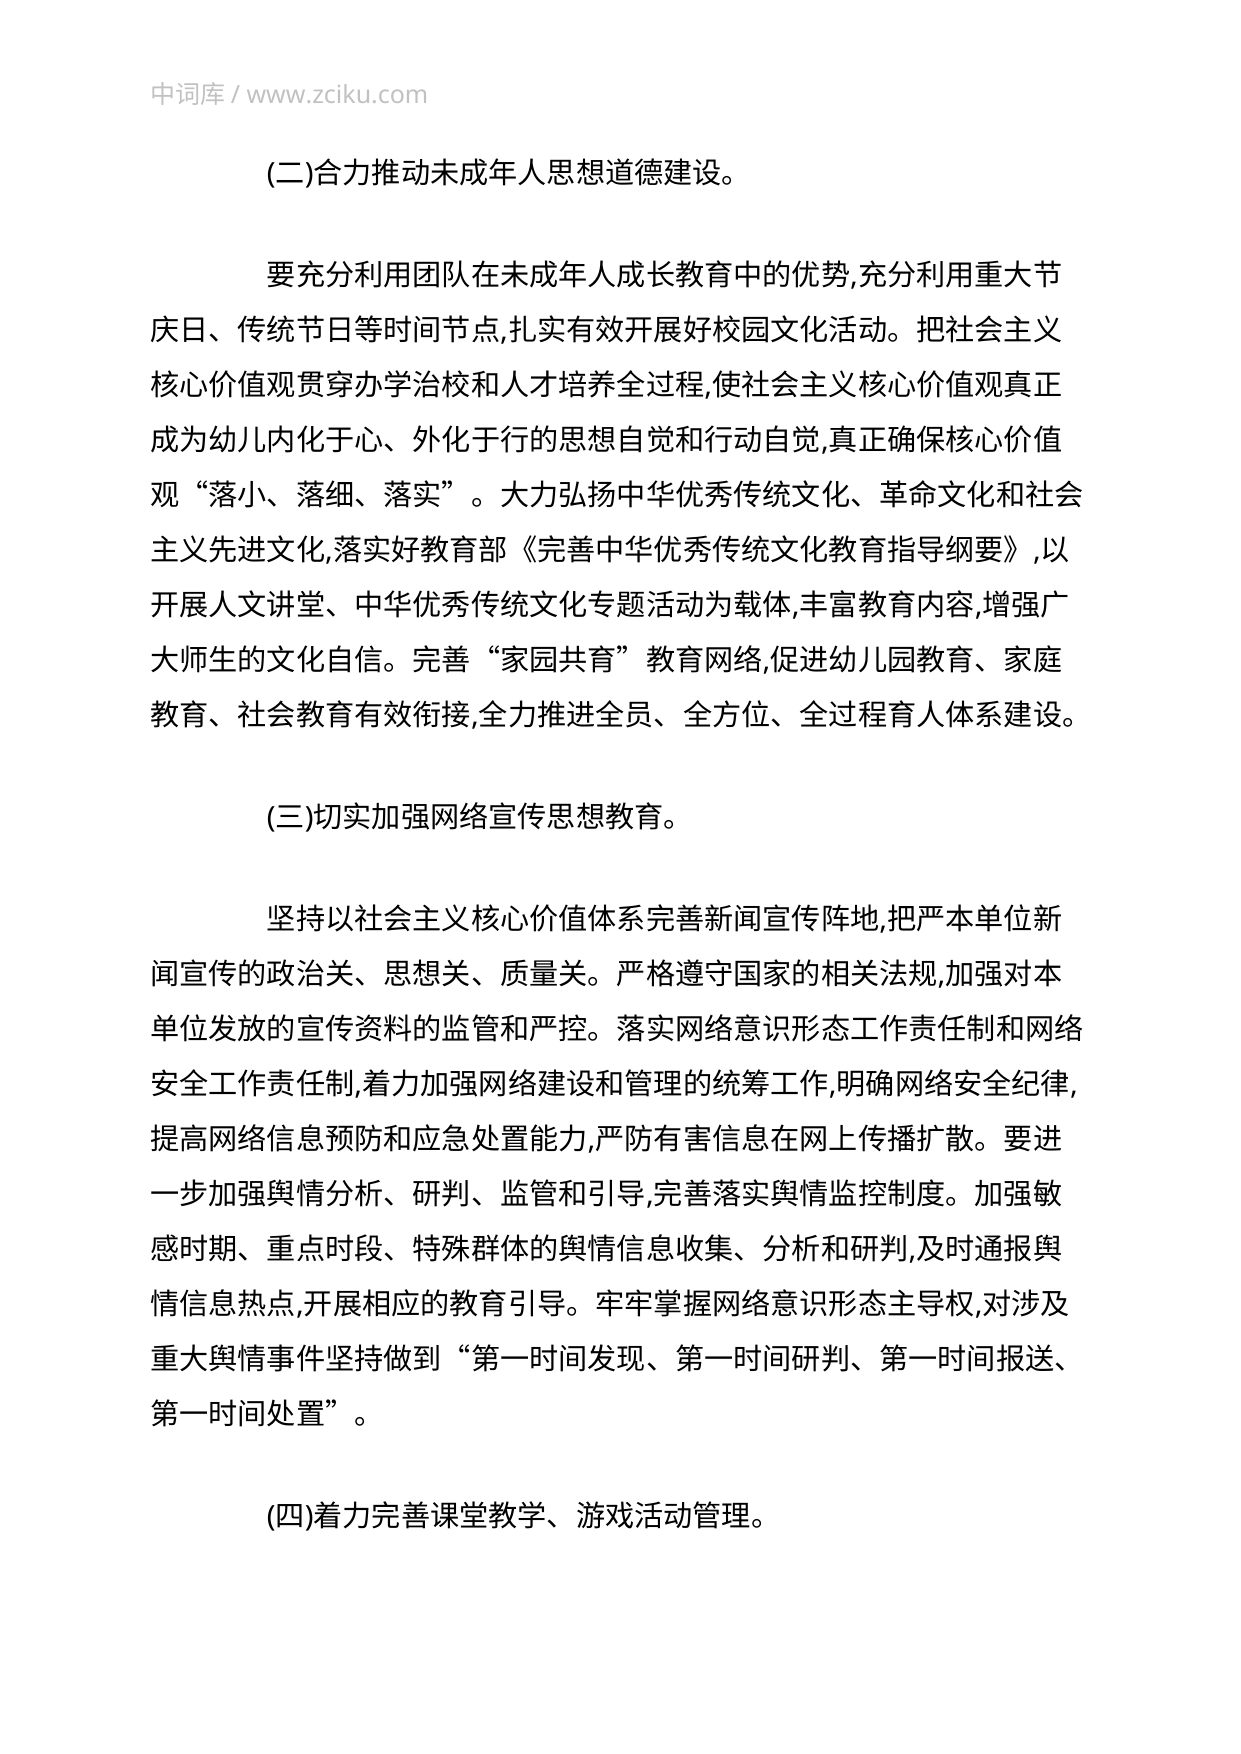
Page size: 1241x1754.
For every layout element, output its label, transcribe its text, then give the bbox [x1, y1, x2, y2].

text (四)着力完善课堂教学、游戏活动管理。 [150, 1492, 1090, 1535]
text 要充分利用团队在未成年人成长教育中的优势,充分利用重大节庆日、传统节日等时间节点,扎实有效开展好校园文化活动。把社会主义核心价值观贯穿办学治校和人才培养全过程,使社会主义核心价值观真正成为幼儿内化于心、外化于行的思想自觉和行动自觉,真正确保核心价值观“落小、落细、落实”。大力弘扬中华优秀传统文化、革命文化和社会主义先进文化,落实好教育部《完善中华优秀传统文化教育指导纲要》,以开展人文讲堂、中华优秀传统文化专题活动为载体,丰富教育内容,增强广大师生的文化自信。完善“家园共育”教育网络,促进幼儿园教育、家庭教育、社会教育有效衔接,全力推进全员、全方位、全过程育人体系建设。 [150, 252, 1090, 734]
text 坚持以社会主义核心价值体系完善新闻宣传阵地,把严本单位新闻宣传的政治关、思想关、质量关。严格遵守国家的相关法规,加强对本单位发放的宣传资料的监管和严控。落实网络意识形态工作责任制和网络安全工作责任制,着力加强网络建设和管理的统筹工作,明确网络安全纪律,提高网络信息预防和应急处置能力,严防有害信息在网上传播扩散。要进一步加强舆情分析、研判、监管和引导,完善落实舆情监控制度。加强敏感时期、重点时段、特殊群体的舆情信息收集、分析和研判,及时通报舆情信息热点,开展相应的教育引导。牢牢掌握网络意识形态主导权,对涉及重大舆情事件坚持做到“第一时间发现、第一时间研判、第一时间报送、第一时间处置”。 [150, 896, 1090, 1433]
text (三)切实加强网络宣传思想教育。 [150, 794, 1090, 836]
text (二)合力推动未成年人思想道德建设。 [150, 150, 1090, 192]
